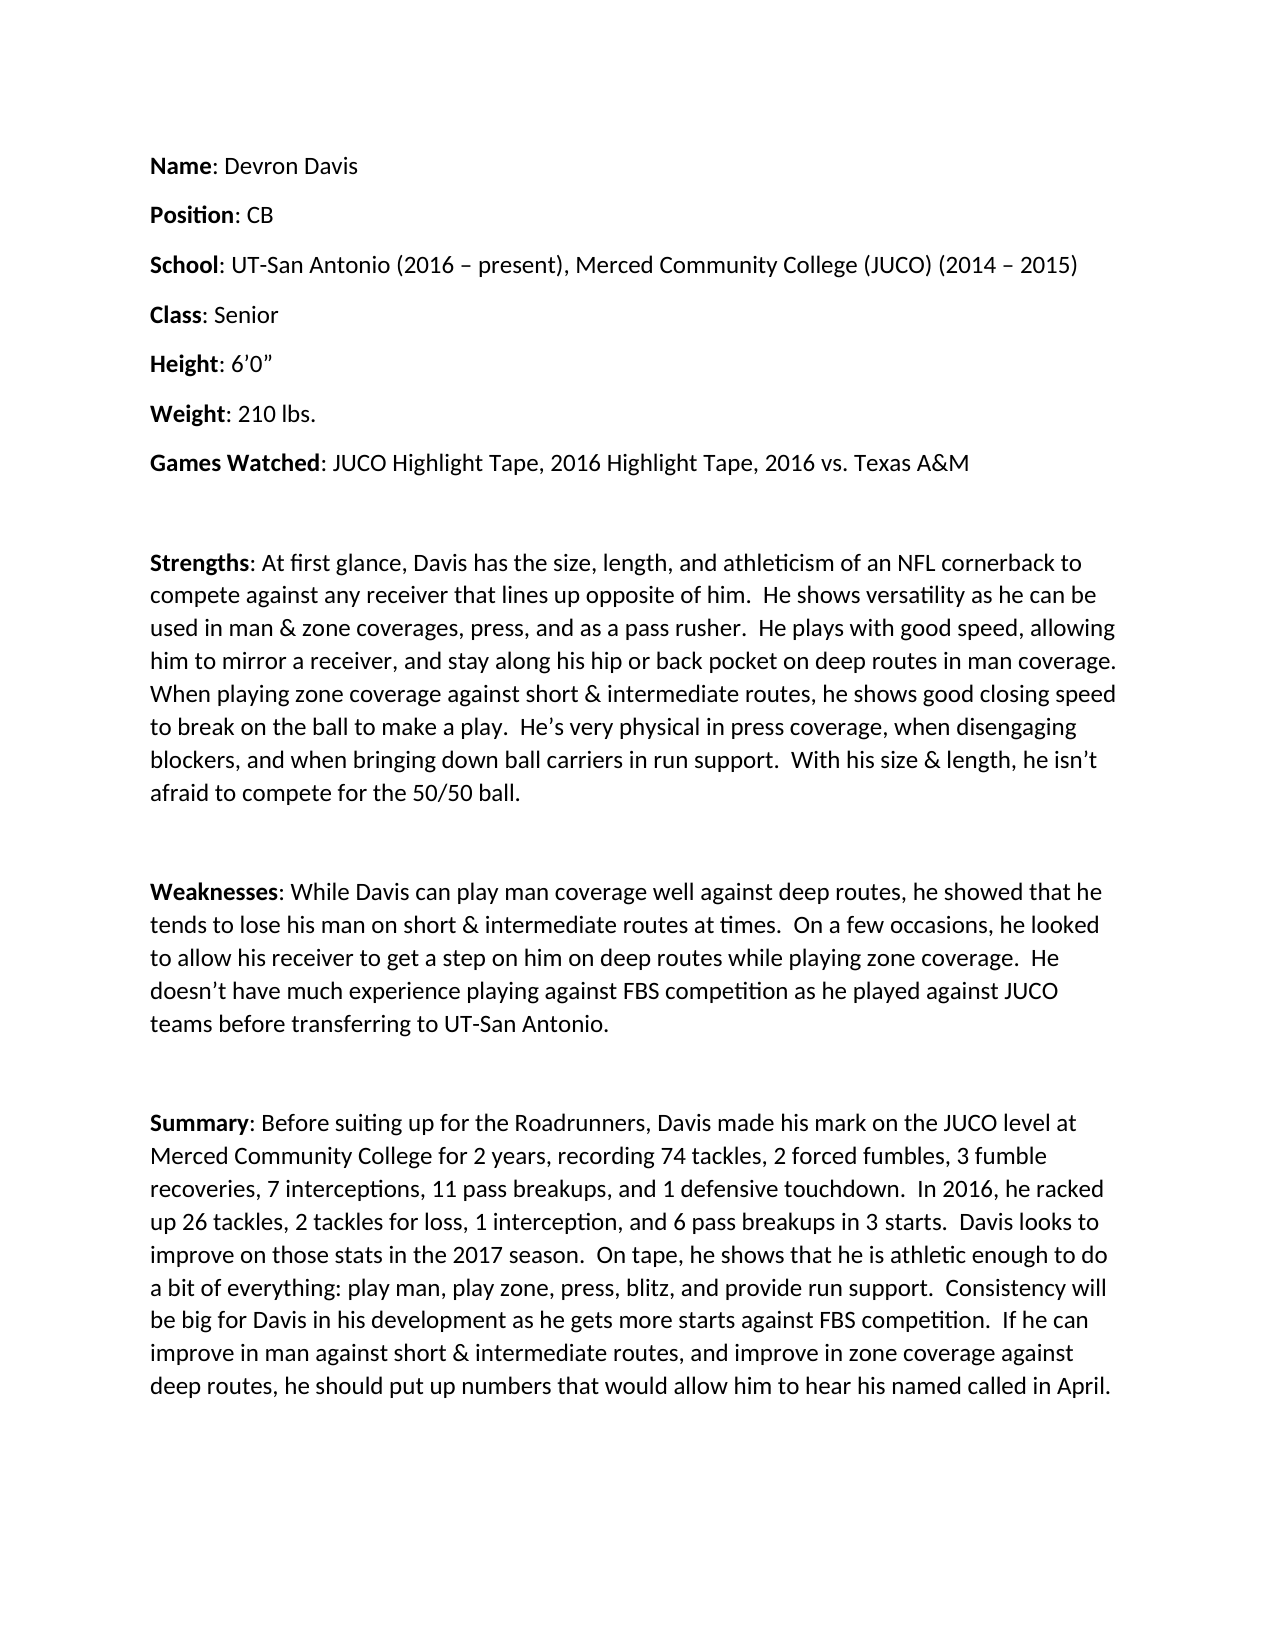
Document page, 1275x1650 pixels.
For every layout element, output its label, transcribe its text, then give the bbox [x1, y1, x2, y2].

text Height: 6’0” [150, 348, 1125, 379]
text Position: CB [150, 199, 1125, 230]
text Games Watched: JUCO Highlight Tape, 2016 Highlight Tape, 2016 vs. Texas A&M [150, 447, 1125, 478]
text Strengths: At first glance, Davis has the size, length, and athleticism of an NFL cornerback to compete against any receiver that lines up opposite of him. He shows versatility as he can be used in man & zone coverages, press, and as a pass rusher. He plays with good speed, allowing him to mirror a receiver, and stay along his hip or back pocket on deep routes in man coverage. When playing zone coverage against short & intermediate routes, he shows good closing speed to break on the ball to make a play. He’s very physical in press coverage, when disengaging blockers, and when bringing down ball carriers in run support. With his size & length, he isn’t afraid to compete for the 50/50 ball. [150, 547, 1125, 808]
text School: UT-San Antonio (2016 – present), Merced Community College (JUCO) (2014 – 2015) [150, 249, 1125, 280]
text Weaknesses: While Davis can play man coverage well against deep routes, he showed that he tends to lose his man on short & intermediate routes at times. On a few occasions, he looked to allow his receiver to get a step on him on deep routes while playing zone coverage. He doesn’t have much experience playing against FBS competition as he played against JUCO teams before transferring to UT-San Antonio. [150, 876, 1125, 1038]
text Name: Devron Davis [150, 150, 1125, 181]
text Class: Senior [150, 299, 1125, 329]
text Weight: 210 lbs. [150, 398, 1125, 428]
text Summary: Before suiting up for the Roadrunners, Davis made his mark on the JUCO level at Merced Community College for 2 years, recording 74 tackles, 2 forced fumbles, 3 fumble recoveries, 7 interceptions, 11 pass breakups, and 1 defensive touchdown. In 2016, he racked up 26 tackles, 2 tackles for loss, 1 interception, and 6 pass breakups in 3 starts. Davis looks to improve on those stats in the 2017 season. On tape, he shows that he is athletic enough to do a bit of everything: play man, play zone, press, blitz, and provide run support. Consistency will be big for Davis in his development as he gets more starts against FBS competition. If he can improve in man against short & intermediate routes, and improve in zone coverage against deep routes, he should put up numbers that would allow him to hear his named called in April. [150, 1107, 1125, 1401]
